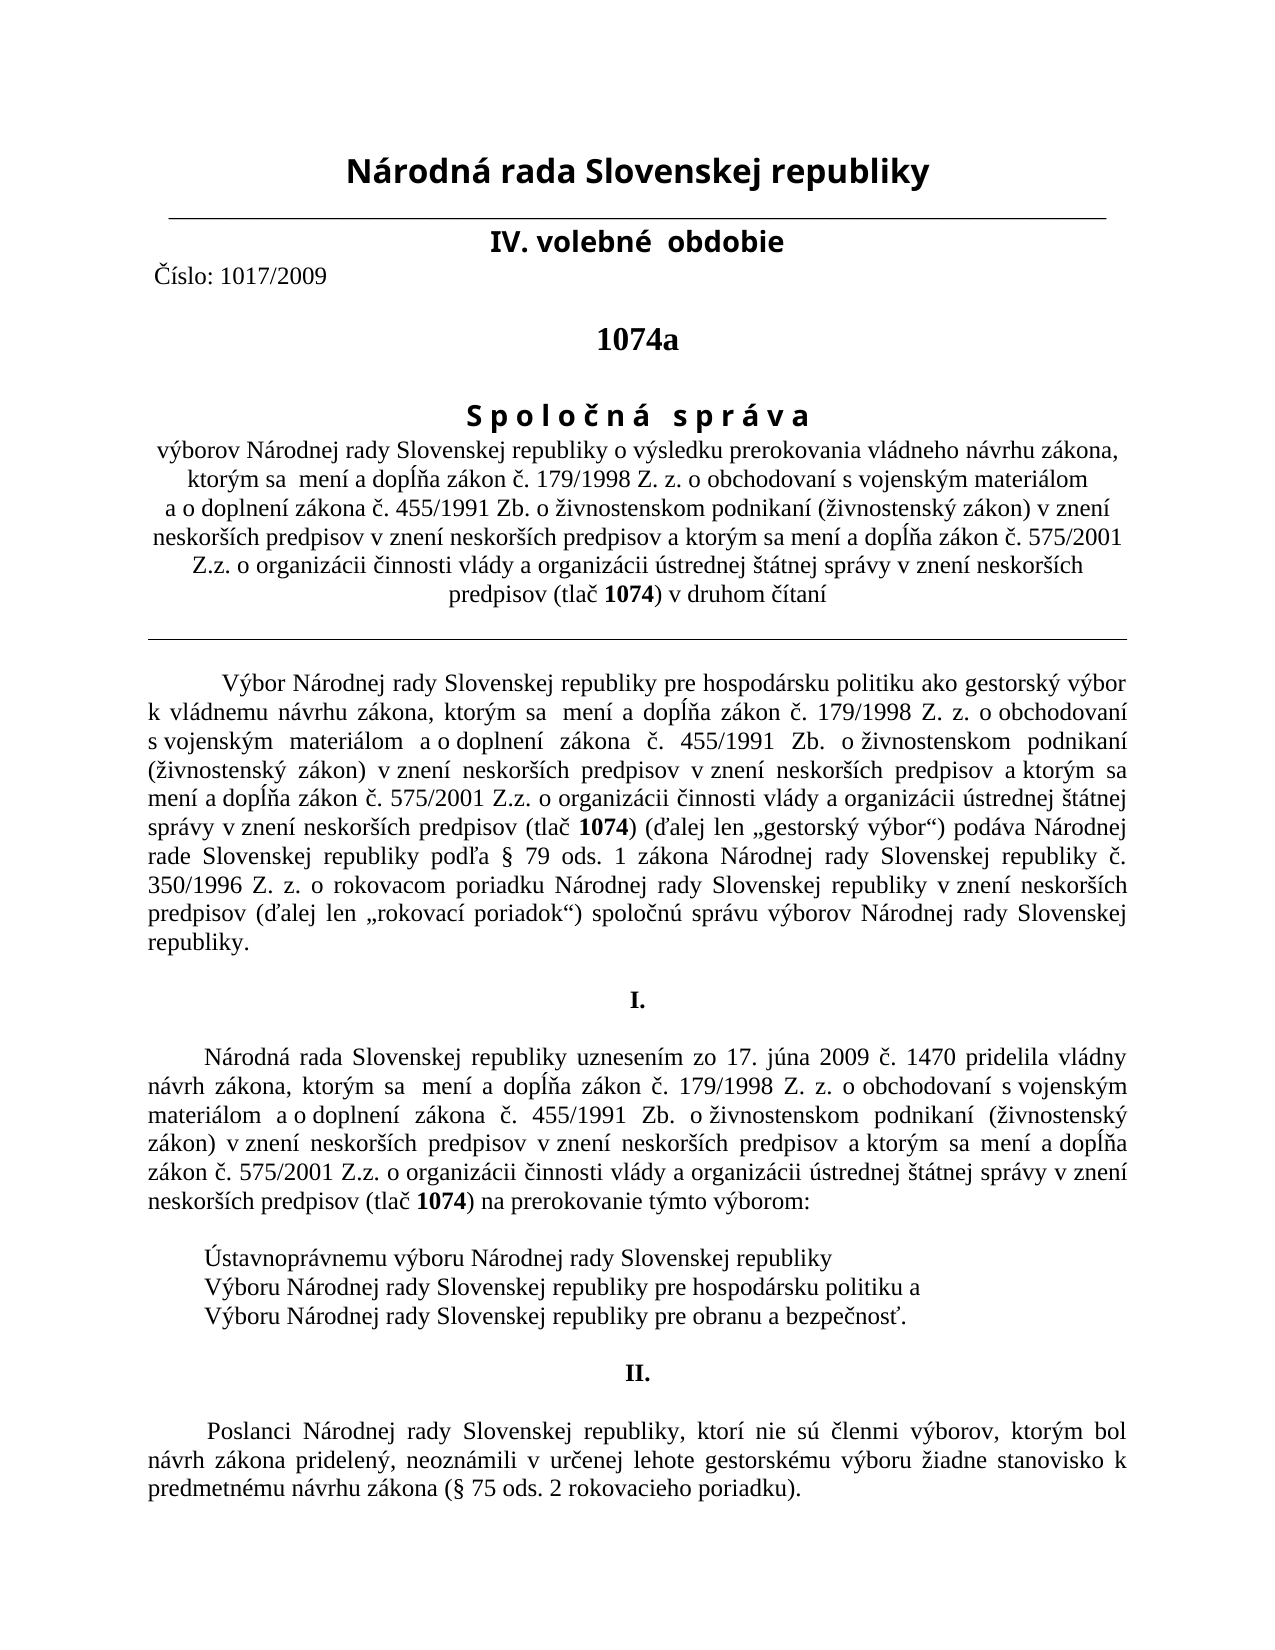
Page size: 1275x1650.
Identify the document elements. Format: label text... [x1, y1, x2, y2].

text ___________________________________________________________________________ [148, 193, 1127, 222]
text Ústavnoprávnemu výboru Národnej rady Slovenskej republiky [148, 1243, 1127, 1272]
title Národná rada Slovenskej republiky [148, 148, 1127, 193]
text I. [148, 985, 1127, 1013]
subtitle S p o l o č n á s p r á v a [148, 396, 1127, 435]
text Výboru Národnej rady Slovenskej republiky pre obranu a bezpečnosť. [148, 1301, 1127, 1330]
text výborov Národnej rady Slovenskej republiky o výsledku prerokovania vládneho návrhu zákona, ktorým sa mení a dopĺňa zákon č. 179/1998 Z. z. o obchodovaní s vojenským materiálom a o doplnení zákona č. 455/1991 Zb. o živnostenskom podnikaní (živnostenský zákon) v znení neskorších predpisov v znení neskorších predpisov a ktorým sa mení a dopĺňa zákon č. 575/2001 Z.z. o organizácii činnosti vlády a organizácii ústrednej štátnej správy v znení neskorších predpisov (tlač 1074) v druhom čítaní [148, 435, 1127, 608]
text 1074a [148, 319, 1127, 357]
text Číslo: 1017/2009 [148, 261, 1127, 290]
text Poslanci Národnej rady Slovenskej republiky, ktorí nie sú členmi výborov, ktorým bol návrh zákona pridelený, neoznámili v určenej lehote gestorskému výboru žiadne stanovisko k predmetnému návrhu zákona (§ 75 ods. 2 rokovacieho poriadku). [148, 1416, 1127, 1502]
text Výboru Národnej rady Slovenskej republiky pre hospodársku politiku a [148, 1272, 1127, 1301]
text Výbor Národnej rady Slovenskej republiky pre hospodársku politiku ako gestorský výbor k vládnemu návrhu zákona, ktorým sa mení a dopĺňa zákon č. 179/1998 Z. z. o obchodovaní s vojenským materiálom a o doplnení zákona č. 455/1991 Zb. o živnostenskom podnikaní (živnostenský zákon) v znení neskorších predpisov v znení neskorších predpisov a ktorým sa mení a dopĺňa zákon č. 575/2001 Z.z. o organizácii činnosti vlády a organizácii ústrednej štátnej správy v znení neskorších predpisov (tlač 1074) (ďalej len „gestorský výbor“) podáva Národnej rade Slovenskej republiky podľa § 79 ods. 1 zákona Národnej rady Slovenskej republiky č. 350/1996 Z. z. o rokovacom poriadku Národnej rady Slovenskej republiky v znení neskorších predpisov (ďalej len „rokovací poriadok“) spoločnú správu výborov Národnej rady Slovenskej republiky. [148, 668, 1127, 956]
subtitle IV. volebné obdobie [148, 222, 1127, 261]
text Národná rada Slovenskej republiky uznesením zo 17. júna 2009 č. 1470 pridelila vládny návrh zákona, ktorým sa mení a dopĺňa zákon č. 179/1998 Z. z. o obchodovaní s vojenským materiálom a o doplnení zákona č. 455/1991 Zb. o živnostenskom podnikaní (živnostenský zákon) v znení neskorších predpisov v znení neskorších predpisov a ktorým sa mení a dopĺňa zákon č. 575/2001 Z.z. o organizácii činnosti vlády a organizácii ústrednej štátnej správy v znení neskorších predpisov (tlač 1074) na prerokovanie týmto výborom: [148, 1042, 1127, 1215]
text II. [148, 1358, 1127, 1387]
